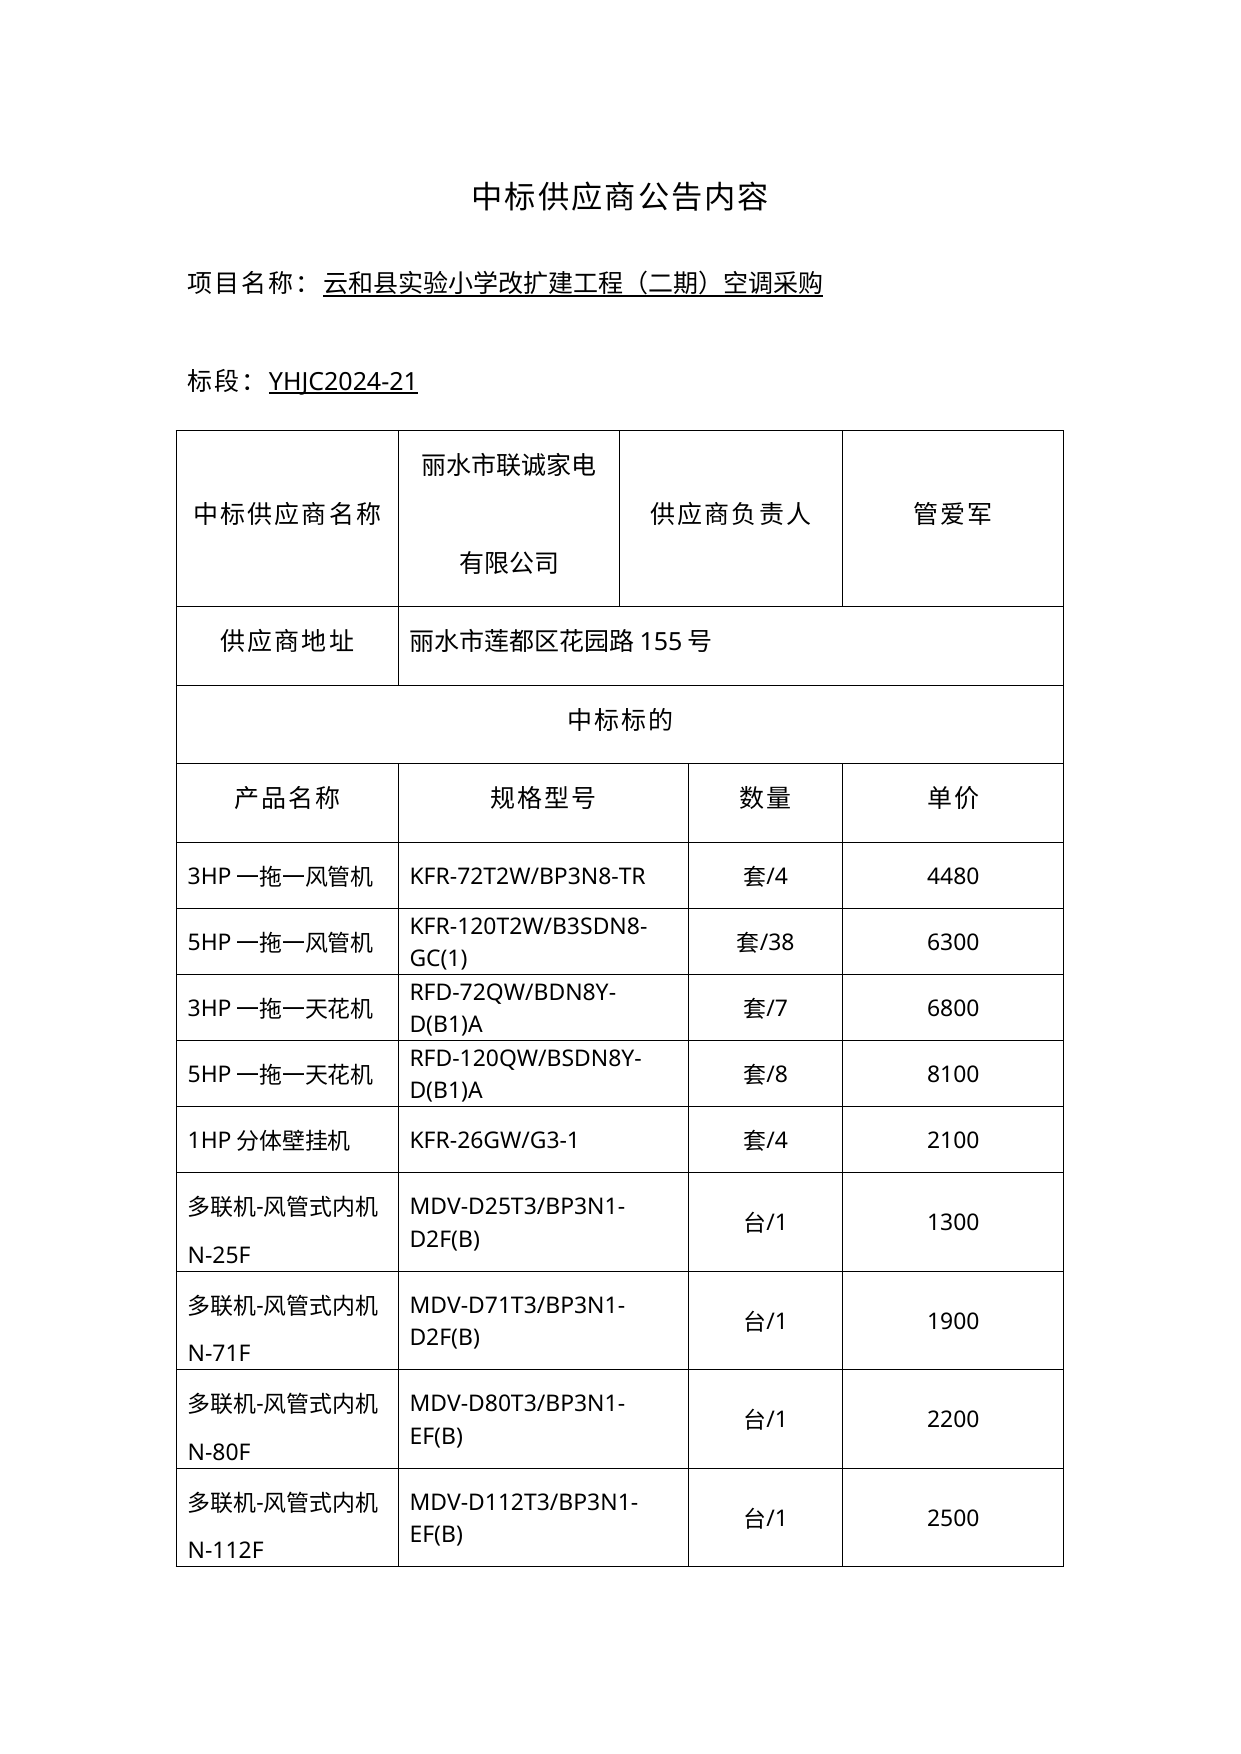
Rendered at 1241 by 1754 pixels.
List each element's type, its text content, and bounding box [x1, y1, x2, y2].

table_cell 多联机-风管式内机N-71F [177, 1272, 398, 1369]
table_cell 单价 [843, 764, 1063, 842]
table_cell 5HP一拖一风管机 [177, 909, 398, 974]
table_cell KFR-120T2W/B3SDN8-GC(1) [399, 909, 688, 974]
table_cell KFR-26GW/G3-1 [399, 1107, 688, 1172]
table_cell 1300 [843, 1173, 1063, 1271]
table_cell 套/4 [689, 843, 842, 908]
table_header 供应商负责人 [620, 431, 842, 606]
table_cell 套/38 [689, 909, 842, 974]
table_cell 规格型号 [399, 764, 688, 842]
table_cell 6800 [843, 975, 1063, 1040]
text 项目名称：云和县实验小学改扩建工程（二期）空调采购 标段：YHJC2024-21 [187, 249, 1053, 412]
text 中标供应商公告内容 [187, 162, 1053, 227]
table_cell 套/4 [689, 1107, 842, 1172]
table_cell 2100 [843, 1107, 1063, 1172]
table_cell 3HP一拖一风管机 [177, 843, 398, 908]
table_cell 台/1 [689, 1469, 842, 1566]
table_cell 套/7 [689, 975, 842, 1040]
table_cell 多联机-风管式内机N-112F [177, 1469, 398, 1566]
table_cell 数量 [689, 764, 842, 842]
table_cell RFD-72QW/BDN8Y-D(B1)A [399, 975, 688, 1040]
table_cell 多联机-风管式内机N-80F [177, 1370, 398, 1468]
table_cell 1HP分体壁挂机 [177, 1107, 398, 1172]
table_cell 中标标的 [177, 686, 1063, 763]
table_cell 1900 [843, 1272, 1063, 1369]
table_cell MDV-D25T3/BP3N1-D2F(B) [399, 1173, 688, 1271]
table_cell RFD-120QW/BSDN8Y-D(B1)A [399, 1041, 688, 1106]
table_cell 供应商地址 [177, 607, 398, 685]
table_cell 套/8 [689, 1041, 842, 1106]
table_cell 多联机-风管式内机N-25F [177, 1173, 398, 1271]
table_cell 丽水市莲都区花园路155号 [399, 607, 1063, 685]
table_cell KFR-72T2W/BP3N8-TR [399, 843, 688, 908]
table_cell 3HP一拖一天花机 [177, 975, 398, 1040]
table_cell 4480 [843, 843, 1063, 908]
table_header 中标供应商名称 [177, 431, 398, 606]
table_cell 8100 [843, 1041, 1063, 1106]
table_cell 5HP一拖一天花机 [177, 1041, 398, 1106]
table_cell 台/1 [689, 1272, 842, 1369]
table_cell MDV-D80T3/BP3N1-EF(B) [399, 1370, 688, 1468]
table_cell 台/1 [689, 1173, 842, 1271]
table_cell 产品名称 [177, 764, 398, 842]
table_header 丽水市联诚家电有限公司 [399, 431, 619, 606]
table_cell 台/1 [689, 1370, 842, 1468]
table_cell 6300 [843, 909, 1063, 974]
table_cell 2200 [843, 1370, 1063, 1468]
table_cell 2500 [843, 1469, 1063, 1566]
table_cell MDV-D71T3/BP3N1-D2F(B) [399, 1272, 688, 1369]
table_cell MDV-D112T3/BP3N1-EF(B) [399, 1469, 688, 1566]
table_header 管爱军 [843, 431, 1063, 606]
